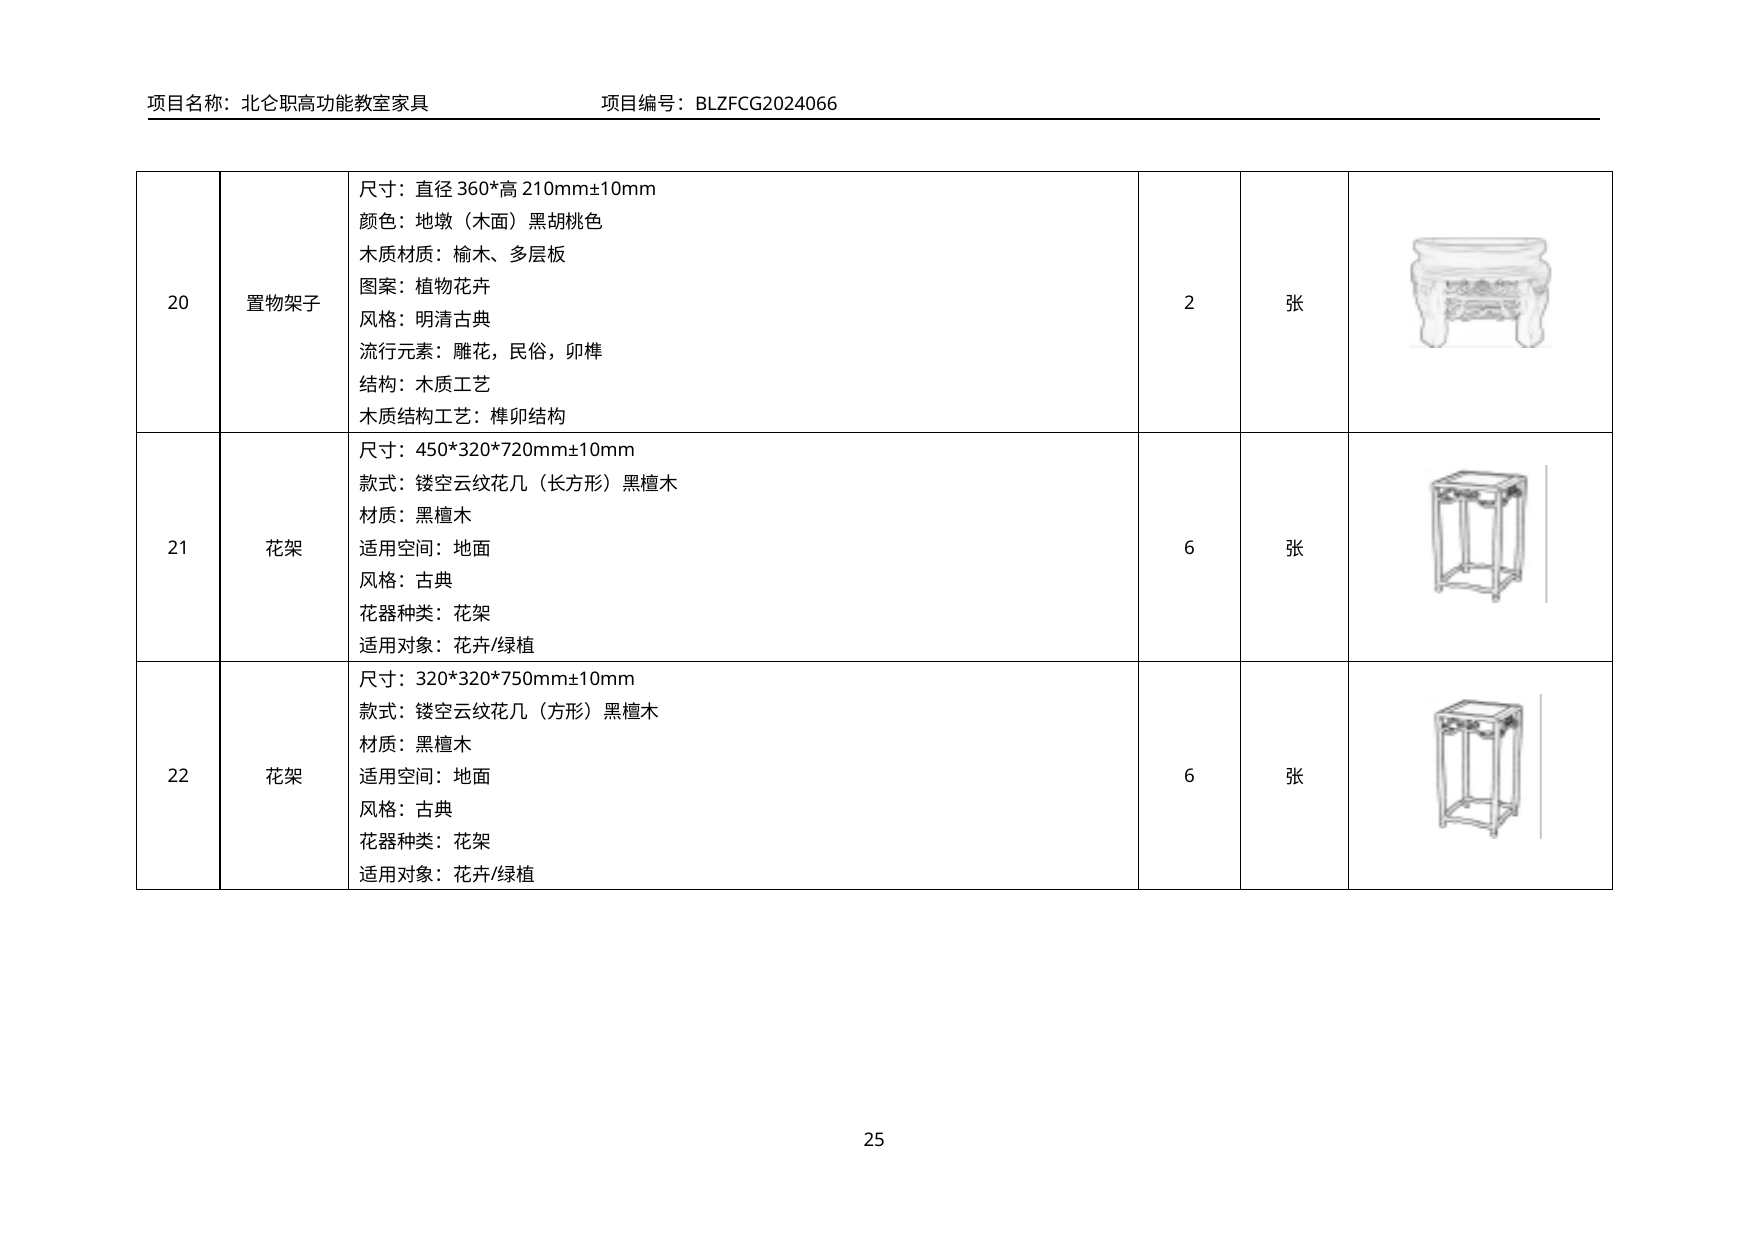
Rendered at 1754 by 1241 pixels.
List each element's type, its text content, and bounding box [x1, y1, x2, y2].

picture [1417, 694, 1544, 839]
table_cell [1349, 172, 1612, 432]
table_cell 尺寸：320*320*750mm±10mm 款式：镂空云纹花几（方形）黑檀木 材质：黑檀木 适用空间：地面 风格：古典 花器种类：花架 适用对象：花卉/绿植 [349, 662, 1138, 889]
table_cell 花架 [221, 662, 348, 889]
table_cell 张 [1241, 172, 1348, 432]
picture [1409, 237, 1552, 348]
table_cell 尺寸：直径360*高210mm±10mm 颜色：地墩（木面）黑胡桃色 木质材质：榆木、多层板 图案：植物花卉 风格：明清古典 流行元素：雕花，民俗，卯榫 结构：木质工艺 木质结构工艺：榫卯结构 [349, 172, 1138, 432]
table_cell 20 [137, 172, 219, 432]
table_cell 21 [137, 433, 219, 661]
table_cell [1349, 662, 1612, 889]
table_cell 22 [137, 662, 219, 889]
table_cell 张 [1241, 433, 1348, 661]
table_cell 置物架子 [221, 172, 348, 432]
table_cell 2 [1139, 172, 1240, 432]
table_cell 花架 [221, 433, 348, 661]
table_cell [1349, 433, 1612, 661]
table_cell 6 [1139, 662, 1240, 889]
table_cell 张 [1241, 662, 1348, 889]
picture [1411, 465, 1550, 603]
table_cell 6 [1139, 433, 1240, 661]
table_cell 尺寸：450*320*720mm±10mm 款式：镂空云纹花几（长方形）黑檀木 材质：黑檀木 适用空间：地面 风格：古典 花器种类：花架 适用对象：花卉/绿植 [349, 433, 1138, 661]
